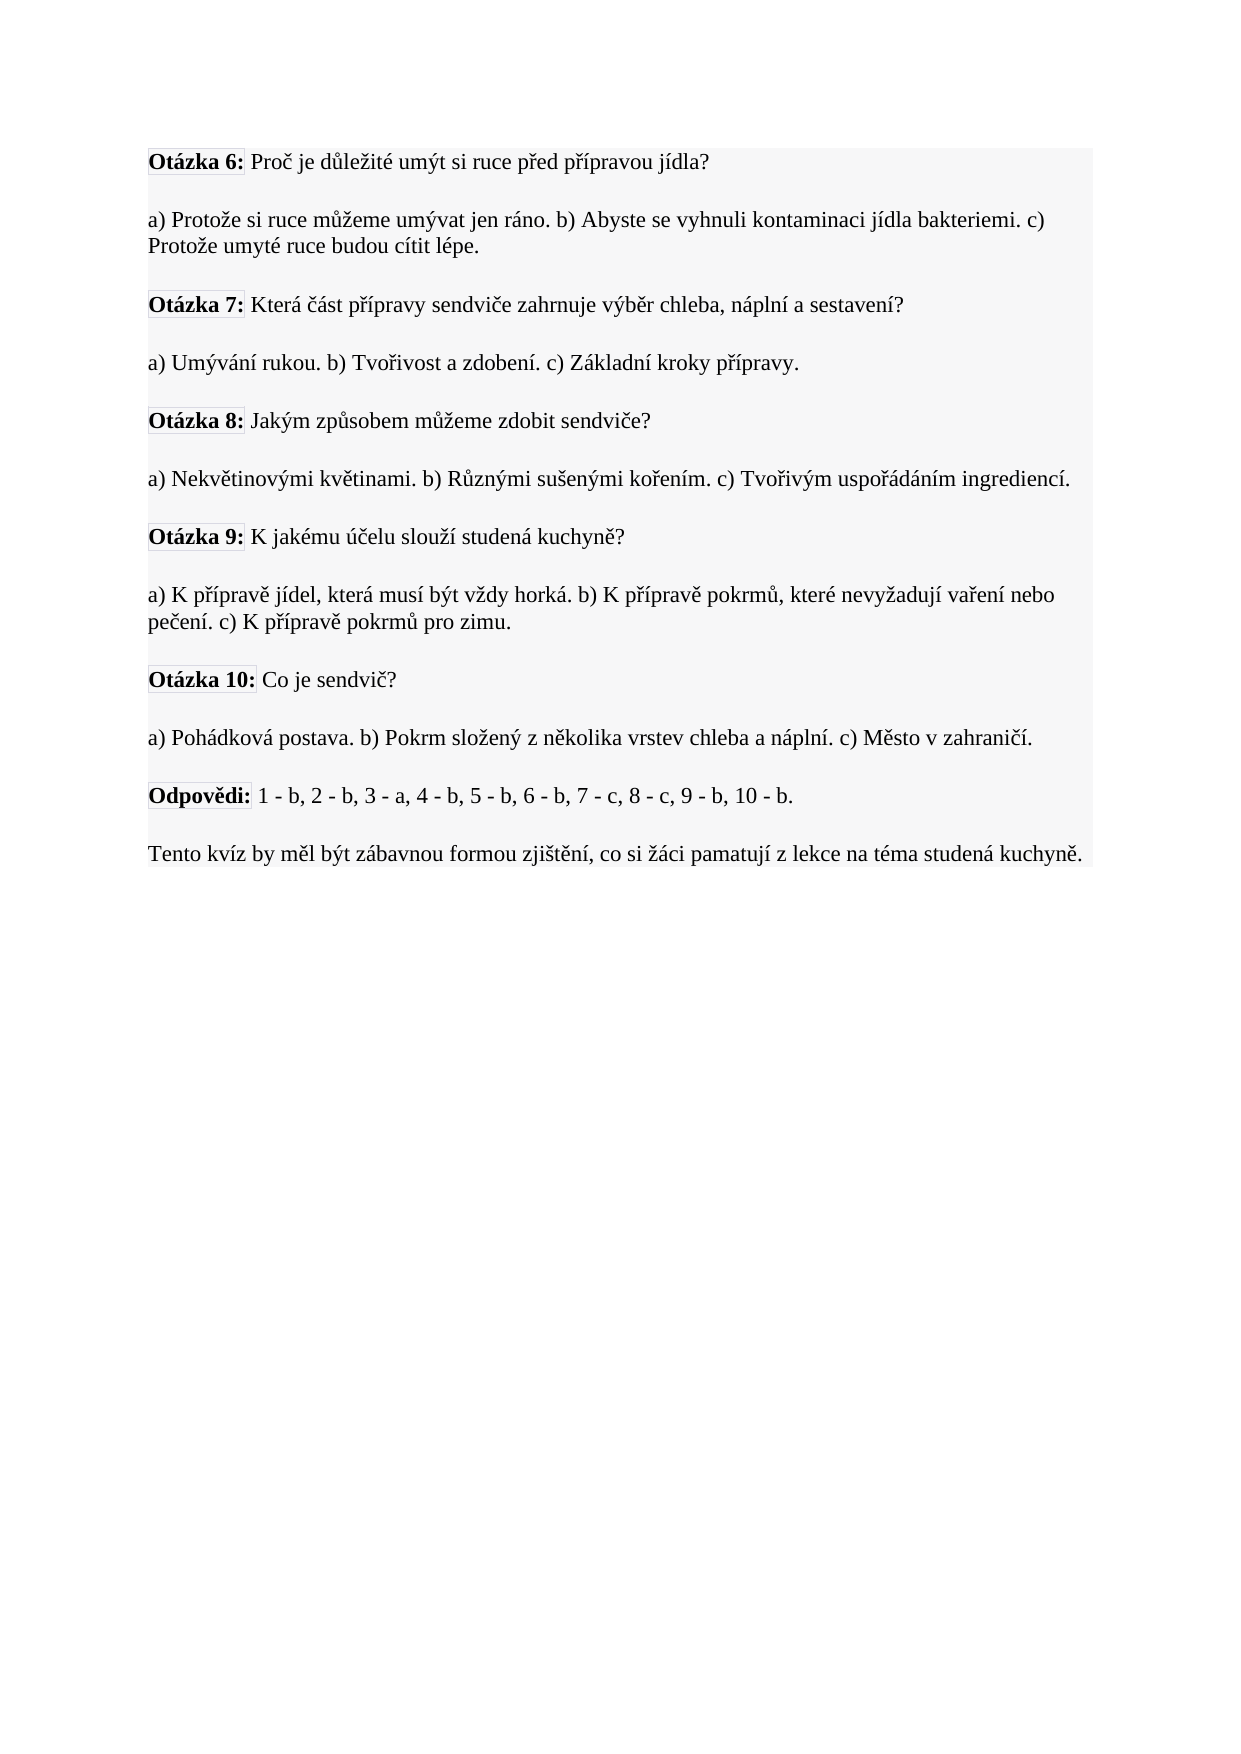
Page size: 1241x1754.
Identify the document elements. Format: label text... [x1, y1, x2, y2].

text Otázka 7: Která část přípravy sendviče zahrnuje výběr chleba, náplní a sestavení? [245, 290, 1093, 318]
text Otázka 10: Co je sendvič? [257, 665, 1093, 693]
text Odpovědi: 1 - b, 2 - b, 3 - a, 4 - b, 5 - b, 6 - b, 7 - c, 8 - c, 9 - b, 10 - b. [252, 782, 1093, 809]
text Otázka 6: Proč je důležité umýt si ruce před přípravou jídla? [245, 148, 1093, 175]
text a) K přípravě jídel, která musí být vždy horká. b) K přípravě pokrmů, které nevyžadují vaření nebo pečení. c) K přípravě pokrmů pro zimu. [148, 581, 1093, 634]
text Otázka 10: Co je sendvič? [149, 666, 256, 692]
text a) Nekvětinovými květinami. b) Různými sušenými kořením. c) Tvořivým uspořádáním ingrediencí. [148, 465, 1093, 491]
text Otázka 9: K jakému účelu slouží studená kuchyně? [245, 523, 1093, 550]
text a) Umývání rukou. b) Tvořivost a zdobení. c) Základní kroky přípravy. [148, 349, 1093, 375]
text a) Pohádková postava. b) Pokrm složený z několika vrstev chleba a náplní. c) Město v zahraničí. [148, 724, 1093, 750]
text a) Protože si ruce můžeme umývat jen ráno. b) Abyste se vyhnuli kontaminaci jídla bakteriemi. c) Protože umyté ruce budou cítit lépe. [148, 206, 1093, 259]
text Tento kvíz by měl být zábavnou formou zjištění, co si žáci pamatují z lekce na téma studená kuchyně. [148, 840, 1093, 867]
text Otázka 8: Jakým způsobem můžeme zdobit sendviče? [245, 406, 1093, 434]
